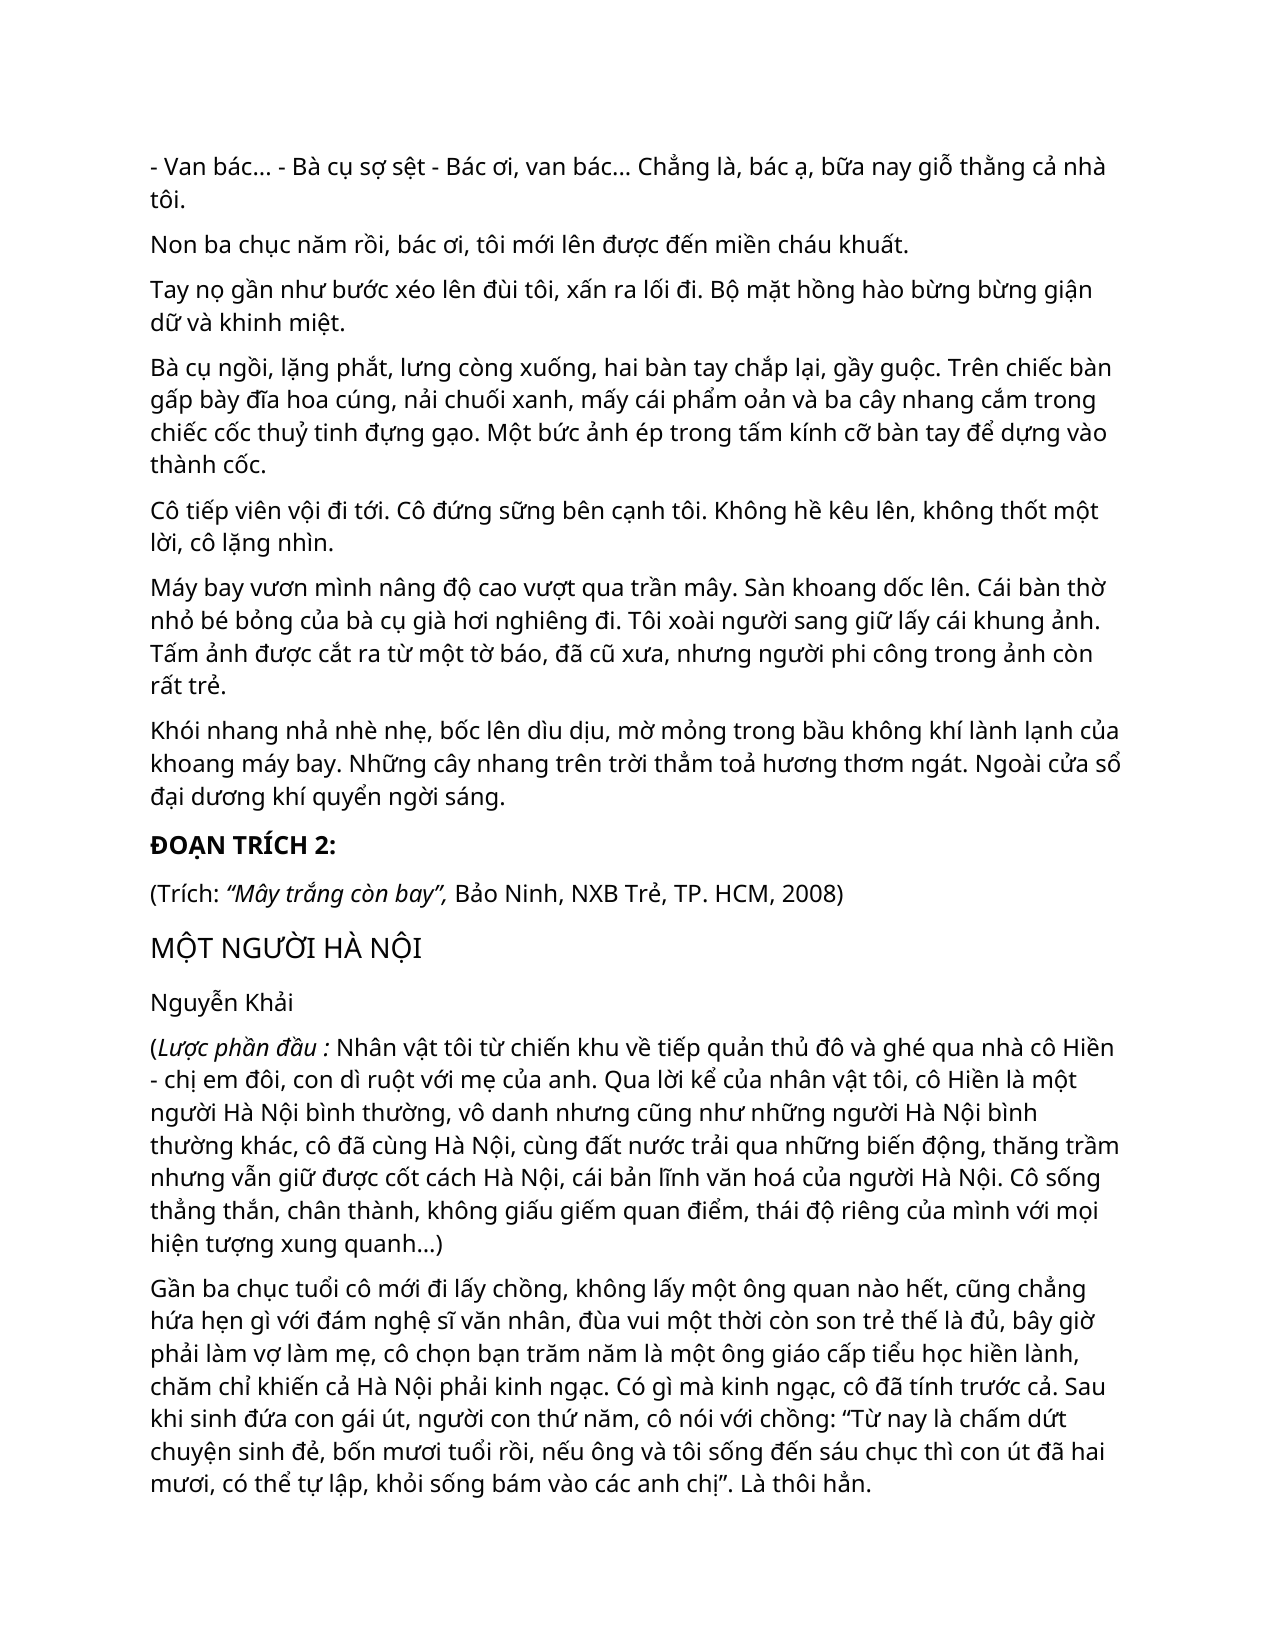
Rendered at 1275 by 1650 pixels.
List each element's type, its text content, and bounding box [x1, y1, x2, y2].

text Bà cụ ngồi, lặng phắt, lưng còng xuống, hai bàn tay chắp lại, gầy guộc. Trên chiếc bàn gấp bày đĩa hoa cúng, nải chuối xanh, mấy cái phẩm oản và ba cây nhang cắm trong chiếc cốc thuỷ tinh đựng gạo. Một bức ảnh ép trong tấm kính cỡ bàn tay để dựng vào thành cốc. [150, 351, 1125, 481]
text Cô tiếp viên vội đi tới. Cô đứng sững bên cạnh tôi. Không hề kêu lên, không thốt một lời, cô lặng nhìn. [150, 493, 1125, 559]
text (Trích: “Mây trắng còn bay”, Bảo Ninh, NXB Trẻ, TP. HCM, 2008) [150, 877, 1125, 910]
text Máy bay vươn mình nâng độ cao vượt qua trần mây. Sàn khoang dốc lên. Cái bàn thờ nhỏ bé bỏng của bà cụ già hơi nghiêng đi. Tôi xoài người sang giữ lấy cái khung ảnh. Tấm ảnh được cắt ra từ một tờ báo, đã cũ xưa, nhưng người phi công trong ảnh còn rất trẻ. [150, 571, 1125, 702]
text Tay nọ gần như bước xéo lên đùi tôi, xấn ra lối đi. Bộ mặt hồng hào bừng bừng giận dữ và khinh miệt. [150, 273, 1125, 338]
text MỘT NGƯỜI HÀ NỘI [150, 928, 1125, 967]
text Nguyễn Khải [150, 986, 1125, 1018]
text Non ba chục năm rồi, bác ơi, tôi mới lên được đến miền cháu khuất. [150, 228, 1125, 260]
text - Van bác... - Bà cụ sợ sệt - Bác ơi, van bác... Chẳng là, bác ạ, bữa nay giỗ thằng cả nhà tôi. [150, 150, 1125, 215]
text Khói nhang nhả nhè nhẹ, bốc lên dìu dịu, mờ mỏng trong bầu không khí lành lạnh của khoang máy bay. Những cây nhang trên trời thẳm toả hương thơm ngát. Ngoài cửa sổ đại dương khí quyển ngời sáng. [150, 714, 1125, 812]
text (Lược phần đầu : Nhân vật tôi từ chiến khu về tiếp quản thủ đô và ghé qua nhà cô Hiền - chị em đôi, con dì ruột với mẹ của anh. Qua lời kể của nhân vật tôi, cô Hiền là một người Hà Nội bình thường, vô danh nhưng cũng như những người Hà Nội bình thường khác, cô đã cùng Hà Nội, cùng đất nước trải qua những biến động, thăng trầm nhưng vẫn giữ được cốt cách Hà Nội, cái bản lĩnh văn hoá của người Hà Nội. Cô sống thẳng thắn, chân thành, không giấu giếm quan điểm, thái độ riêng của mình với mọi hiện tượng xung quanh…) [150, 1031, 1125, 1259]
text ĐOẠN TRÍCH 2: [150, 827, 1125, 862]
text Gần ba chục tuổi cô mới đi lấy chồng, không lấy một ông quan nào hết, cũng chẳng hứa hẹn gì với đám nghệ sĩ văn nhân, đùa vui một thời còn son trẻ thế là đủ, bây giờ phải làm vợ làm mẹ, cô chọn bạn trăm năm là một ông giáo cấp tiểu học hiền lành, chăm chỉ khiến cả Hà Nội phải kinh ngạc. Có gì mà kinh ngạc, cô đã tính trước cả. Sau khi sinh đứa con gái út, người con thứ năm, cô nói với chồng: “Từ nay là chấm dứt chuyện sinh đẻ, bốn mươi tuổi rồi, nếu ông và tôi sống đến sáu chục thì con út đã hai mươi, có thể tự lập, khỏi sống bám vào các anh chị”. Là thôi hẳn. [150, 1271, 1125, 1500]
